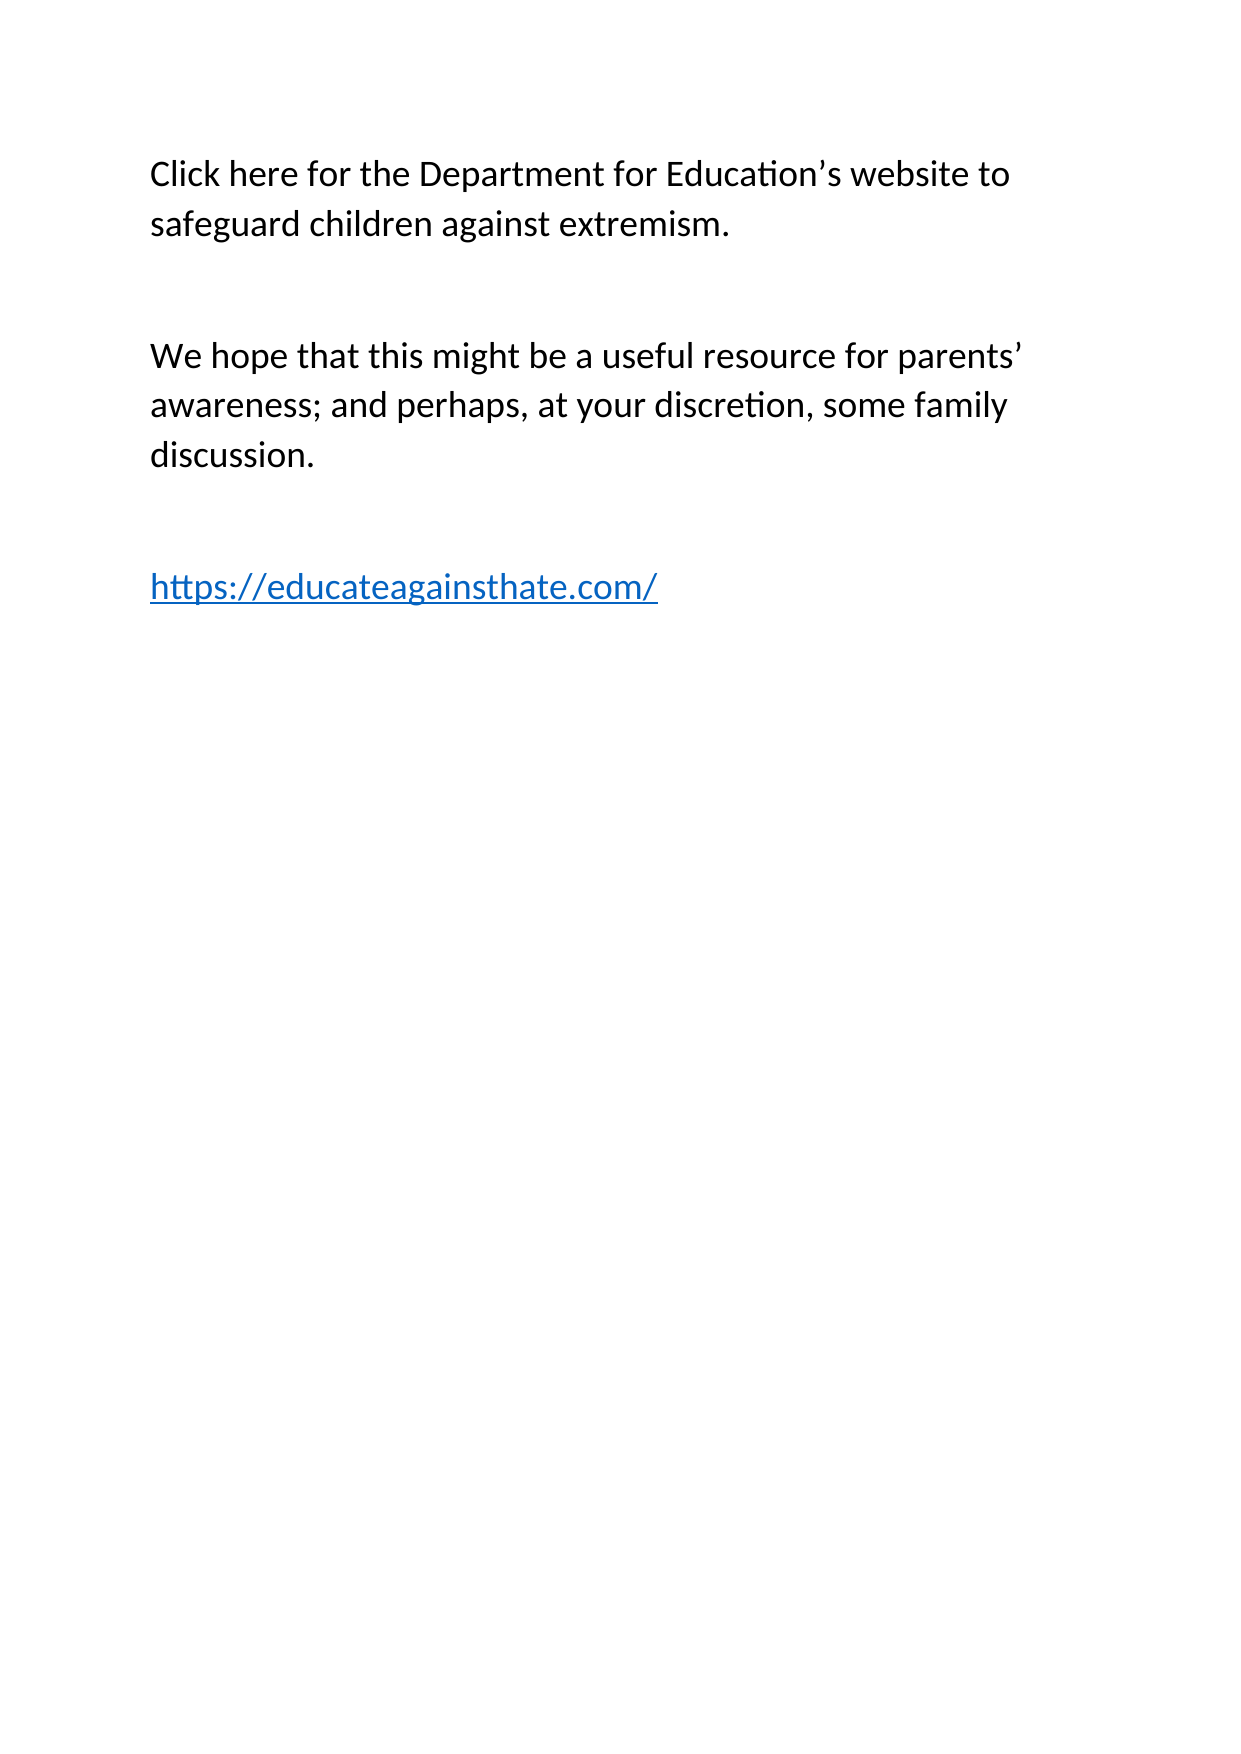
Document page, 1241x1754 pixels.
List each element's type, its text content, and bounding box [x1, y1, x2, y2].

text We hope that this might be a useful resource for parents’ awareness; and perhaps, at your discretion, some family discussion. [150, 332, 1090, 477]
text https://educateagainsthate.com/ [150, 563, 1090, 609]
text Click here for the Department for Education’s website to safeguard children against extremism. [150, 150, 1090, 245]
